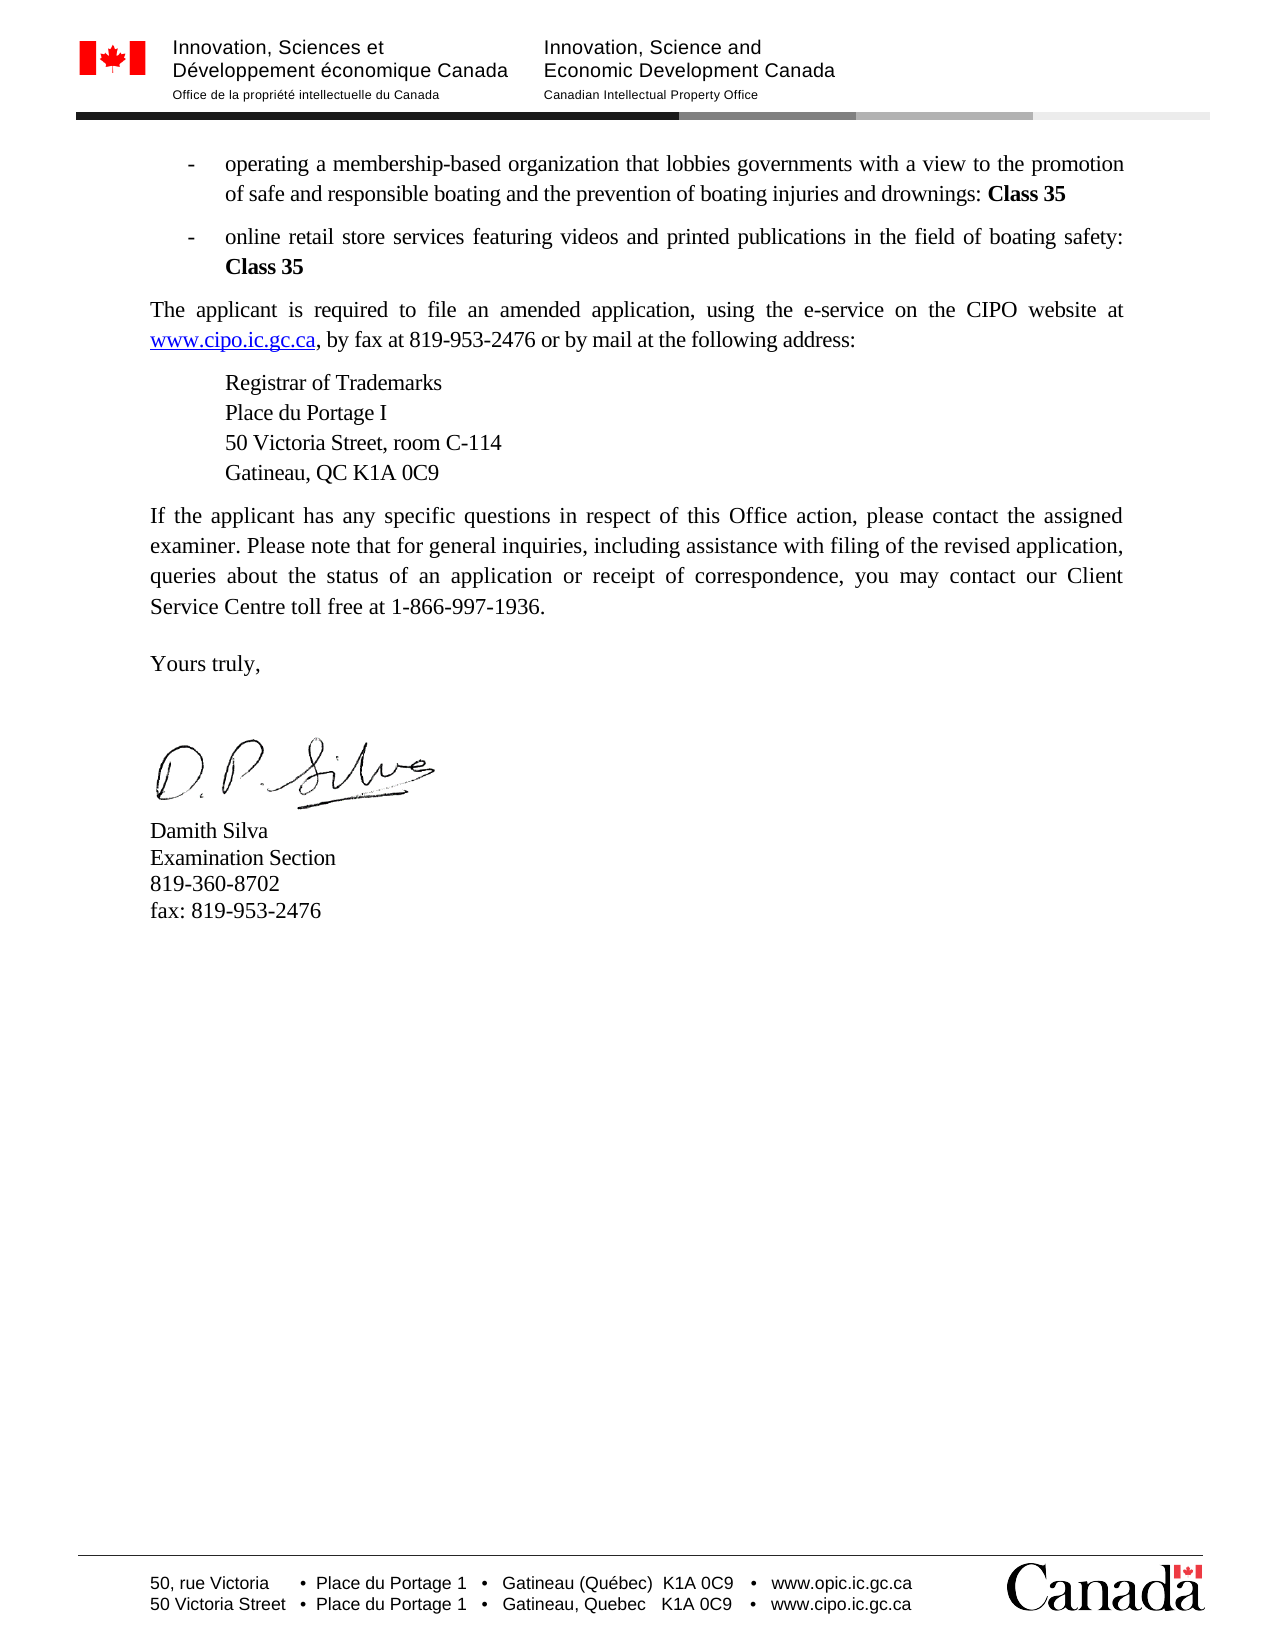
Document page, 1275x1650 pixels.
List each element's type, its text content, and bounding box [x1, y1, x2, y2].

picture [79, 41, 146, 75]
list online retail store services featuring videos and printed publications in the field of boating safety: Class 35 [187, 223, 1125, 279]
text 819-360-8702 [150, 870, 1125, 897]
text Place du Portage I [225, 399, 1125, 425]
text 50 Victoria Street, room C-114 [225, 429, 1125, 456]
text Yours truly, [150, 651, 1125, 677]
picture [1007, 1563, 1205, 1611]
picture [150, 732, 437, 818]
text Registrar of Trademarks [225, 369, 1125, 395]
list operating a membership-based organization that lobbies governments with a view to the promotion of safe and responsible boating and the prevention of boating injuries and drownings: Class 35 [187, 150, 1125, 207]
text Damith Silva [150, 818, 1125, 844]
text If the applicant has any specific questions in respect of this Office action, please contact the assigned examiner. Please note that for general inquiries, including assistance with filing of the revised application, queries about the status of an application or receipt of correspondence, you may contact our Client Service Centre toll free at 1-866-997-1936. [150, 502, 1125, 619]
text Examination Section [150, 844, 1125, 870]
text fax: 819-953-2476 [150, 897, 1125, 923]
text Gatineau, QC K1A 0C9 [225, 459, 1125, 486]
text The applicant is required to file an amended application, using the e-service on the CIPO website at www.cipo.ic.gc.ca, by fax at 819-953-2476 or by mail at the following address: [150, 296, 1125, 352]
